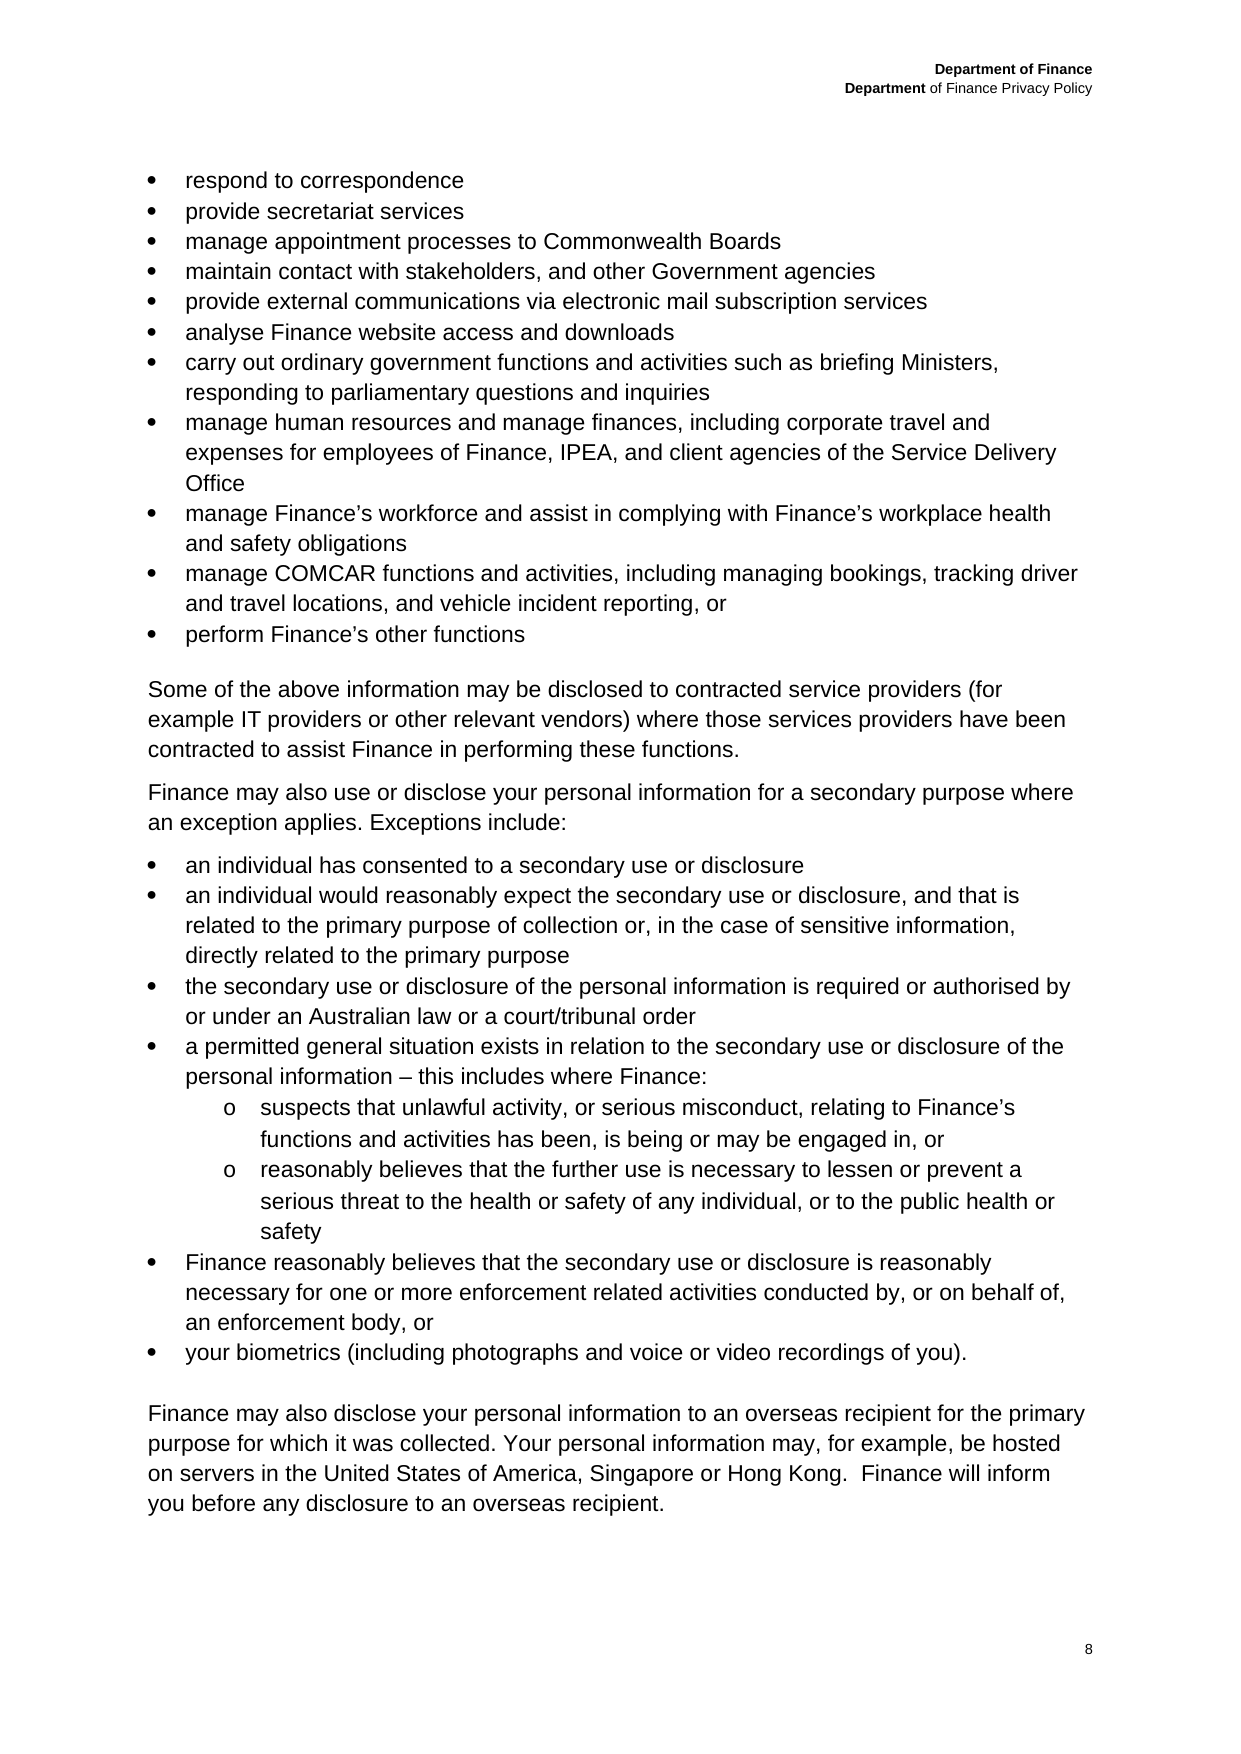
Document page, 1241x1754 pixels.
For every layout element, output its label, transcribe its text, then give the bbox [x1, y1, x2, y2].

list the secondary use or disclosure of the personal information is required or authorised by or under an Australian law or a court/tribunal order [148, 973, 1092, 1029]
list your biometrics (including photographs and voice or video recordings of you). [148, 1339, 1092, 1365]
list an individual has consented to a secondary use or disclosure [148, 852, 1092, 878]
list manage human resources and manage finances, including corporate travel and expenses for employees of Finance, IPEA, and client agencies of the Service Delivery Office [148, 409, 1092, 496]
list Finance reasonably believes that the secondary use or disclosure is reasonably necessary for one or more enforcement related activities conducted by, or on behalf of, an enforcement body, or [148, 1248, 1092, 1335]
list respond to correspondence [148, 167, 1092, 194]
list suspects that unlawful activity, or serious misconduct, relating to Finance’s functions and activities has been, is being or may be engaged in, or [223, 1093, 1092, 1152]
list provide secretariat services [148, 198, 1092, 224]
list manage COMCAR functions and activities, including managing bookings, tracking driver and travel locations, and vehicle incident reporting, or [148, 560, 1092, 617]
list provide external communications via electronic mail subscription services [148, 288, 1092, 314]
list reasonably believes that the further use is necessary to lessen or prevent a serious threat to the health or safety of any individual, or to the public health or safety [223, 1156, 1092, 1244]
list maintain contact with stakeholders, and other Government agencies [148, 258, 1092, 284]
text Finance may also use or disclose your personal information for a secondary purpose where an exception applies. Exceptions include: [148, 779, 1092, 835]
list a permitted general situation exists in relation to the secondary use or disclosure of the personal information – this includes where Finance: [148, 1033, 1092, 1089]
list manage Finance’s workforce and assist in complying with Finance’s workplace health and safety obligations [148, 500, 1092, 556]
list analyse Finance website access and downloads [148, 318, 1092, 345]
text Some of the above information may be disclosed to contracted service providers (for example IT providers or other relevant vendors) where those services providers have been contracted to assist Finance in performing these functions. [148, 676, 1092, 762]
list perform Finance’s other functions [148, 621, 1092, 647]
list an individual would reasonably expect the secondary use or disclosure, and that is related to the primary purpose of collection or, in the case of sensitive information, directly related to the primary purpose [148, 882, 1092, 969]
list Finance may also disclose your personal information to an overseas recipient for the primary purpose for which it was collected. Your personal information may, for example, be hosted on servers in the United States of America, Singapore or Hong Kong. Finance will inform you before any disclosure to an overseas recipient. [148, 1399, 1092, 1516]
list manage appointment processes to Commonwealth Boards [148, 228, 1092, 254]
list carry out ordinary government functions and activities such as briefing Ministers, responding to parliamentary questions and inquiries [148, 349, 1092, 405]
